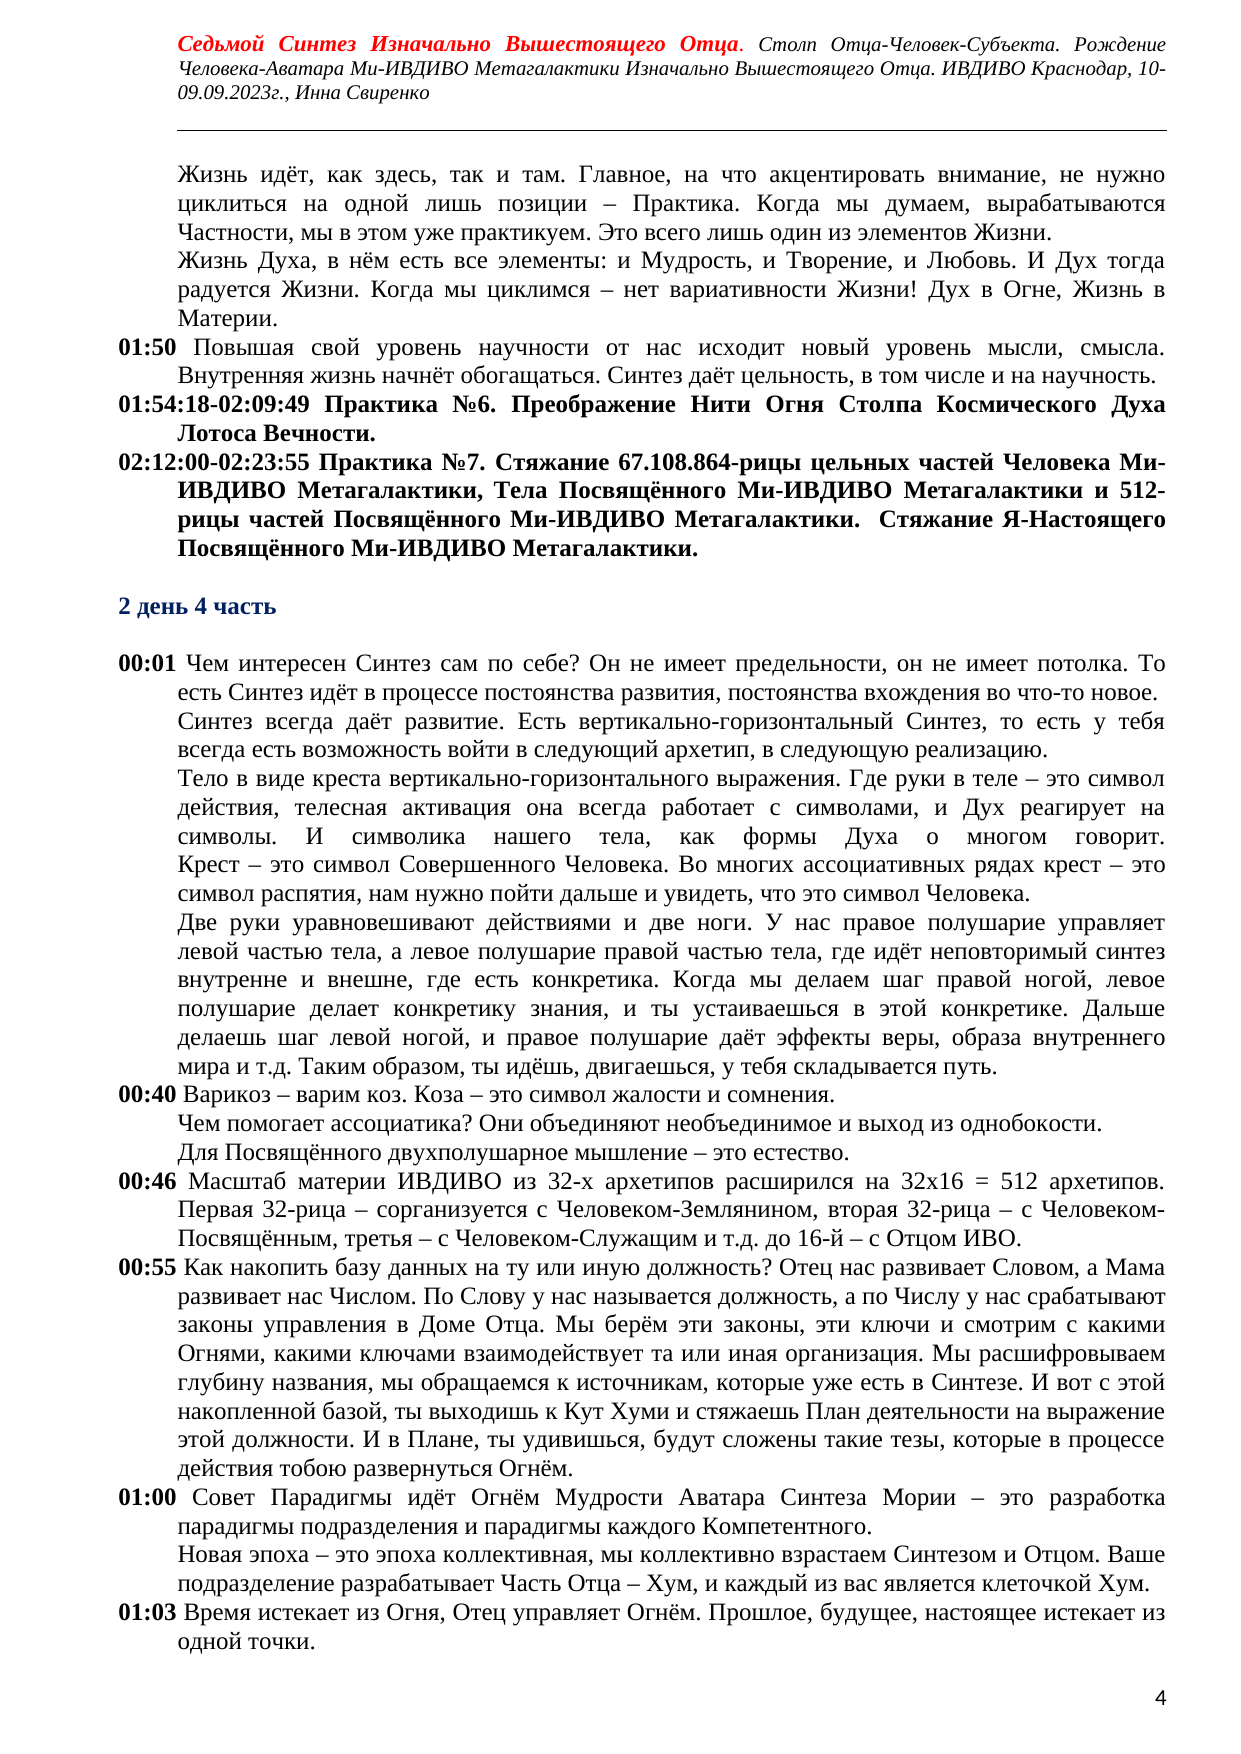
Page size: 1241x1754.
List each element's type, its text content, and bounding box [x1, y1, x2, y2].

text Синтез всегда даёт развитие. Есть вертикально-горизонтальный Синтез, то есть у тебя всегда есть возможность войти в следующий архетип, в следующую реализацию. [118, 706, 1167, 763]
text 00:46 Масштаб материи ИВДИВО из 32-х архетипов расширился на 32х16 = 512 архетипов. Первая 32-рица – сорганизуется с Человеком-Землянином, вторая 32-рица – с Человеком-Посвящённым, третья – с Человеком-Служащим и т.д. до 16-й – с Отцом ИВО. [118, 1166, 1167, 1252]
text 02:12:00-02:23:55 Практика №7. Стяжание 67.108.864-рицы цельных частей Человека Ми-ИВДИВО Метагалактики, Тела Посвящённого Ми-ИВДИВО Метагалактики и 512-рицы частей Посвящённого Ми-ИВДИВО Метагалактики. Стяжание Я-Настоящего Посвящённого Ми-ИВДИВО Метагалактики. [118, 447, 1167, 562]
text 2 день 4 часть [118, 591, 1167, 619]
text Чем помогает ассоциатика? Они объединяют необъединимое и выход из однобокости. [177, 1108, 1167, 1137]
text 01:54:18-02:09:49 Практика №6. Преображение Нити Огня Столпа Космического Духа Лотоса Вечности. [118, 389, 1167, 447]
text Жизнь Духа, в нём есть все элементы: и Мудрость, и Творение, и Любовь. И Дух тогда радуется Жизни. Когда мы циклимся – нет вариативности Жизни! Дух в Огне, Жизнь в Материи. [118, 246, 1167, 332]
text 01:03 Время истекает из Огня, Отец управляет Огнём. Прошлое, будущее, настоящее истекает из одной точки. [118, 1597, 1167, 1654]
text 00:40 Варикоз – варим коз. Коза – это символ жалости и сомнения. [118, 1079, 1167, 1108]
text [118, 159, 1167, 246]
text 01:00 Совет Парадигмы идёт Огнём Мудрости Аватара Синтеза Мории – это разработка парадигмы подразделения и парадигмы каждого Компетентного. [118, 1482, 1167, 1539]
text Для Посвящённого двухполушарное мышление – это естество. [177, 1137, 1167, 1166]
text Две руки уравновешивают действиями и две ноги. У нас правое полушарие управляет левой частью тела, а левое полушарие правой частью тела, где идёт неповторимый синтез внутренне и внешне, где есть конкретика. Когда мы делаем шаг правой ногой, левое полушарие делает конкретику знания, и ты устаиваешься в этой конкретике. Дальше делаешь шаг левой ногой, и правое полушарие даёт эффекты веры, образа внутреннего мира и т.д. Таким образом, ты идёшь, двигаешься, у тебя складывается путь. [177, 907, 1167, 1079]
text 00:01 Чем интересен Синтез сам по себе? Он не имеет предельности, он не имеет потолка. То есть Синтез идёт в процессе постоянства развития, постоянства вхождения во что-то новое. [118, 648, 1167, 706]
text Тело в виде креста вертикально-горизонтального выражения. Где руки в теле – это символ действия, телесная активация она всегда работает с символами, и Дух реагирует на символы. И символика нашего тела, как формы Духа о многом говорит. Крест – это символ Совершенного Человека. Во многих ассоциативных рядах крест – это символ распятия, нам нужно пойти дальше и увидеть, что это символ Человека. [118, 763, 1167, 907]
text 00:55 Как накопить базу данных на ту или иную должность? Отец нас развивает Словом, а Мама развивает нас Числом. По Слову у нас называется должность, а по Числу у нас срабатывают законы управления в Доме Отца. Мы берём эти законы, эти ключи и смотрим с какими Огнями, какими ключами взаимодействует та или иная организация. Мы расшифровываем глубину названия, мы обращаемся к источникам, которые уже есть в Синтезе. И вот с этой накопленной базой, ты выходишь к Кут Хуми и стяжаешь План деятельности на выражение этой должности. И в Плане, ты удивишься, будут сложены такие тезы, которые в процессе действия тобою развернуться Огнём. [118, 1252, 1167, 1482]
text 01:50 Повышая свой уровень научности от нас исходит новый уровень мысли, смысла. Внутренняя жизнь начнёт обогащаться. Синтез даёт цельность, в том числе и на научность. [118, 332, 1167, 389]
text Новая эпоха – это эпоха коллективная, мы коллективно взрастаем Синтезом и Отцом. Ваше подразделение разрабатывает Часть Отца – Хум, и каждый из вас является клеточкой Хум. [177, 1539, 1167, 1597]
